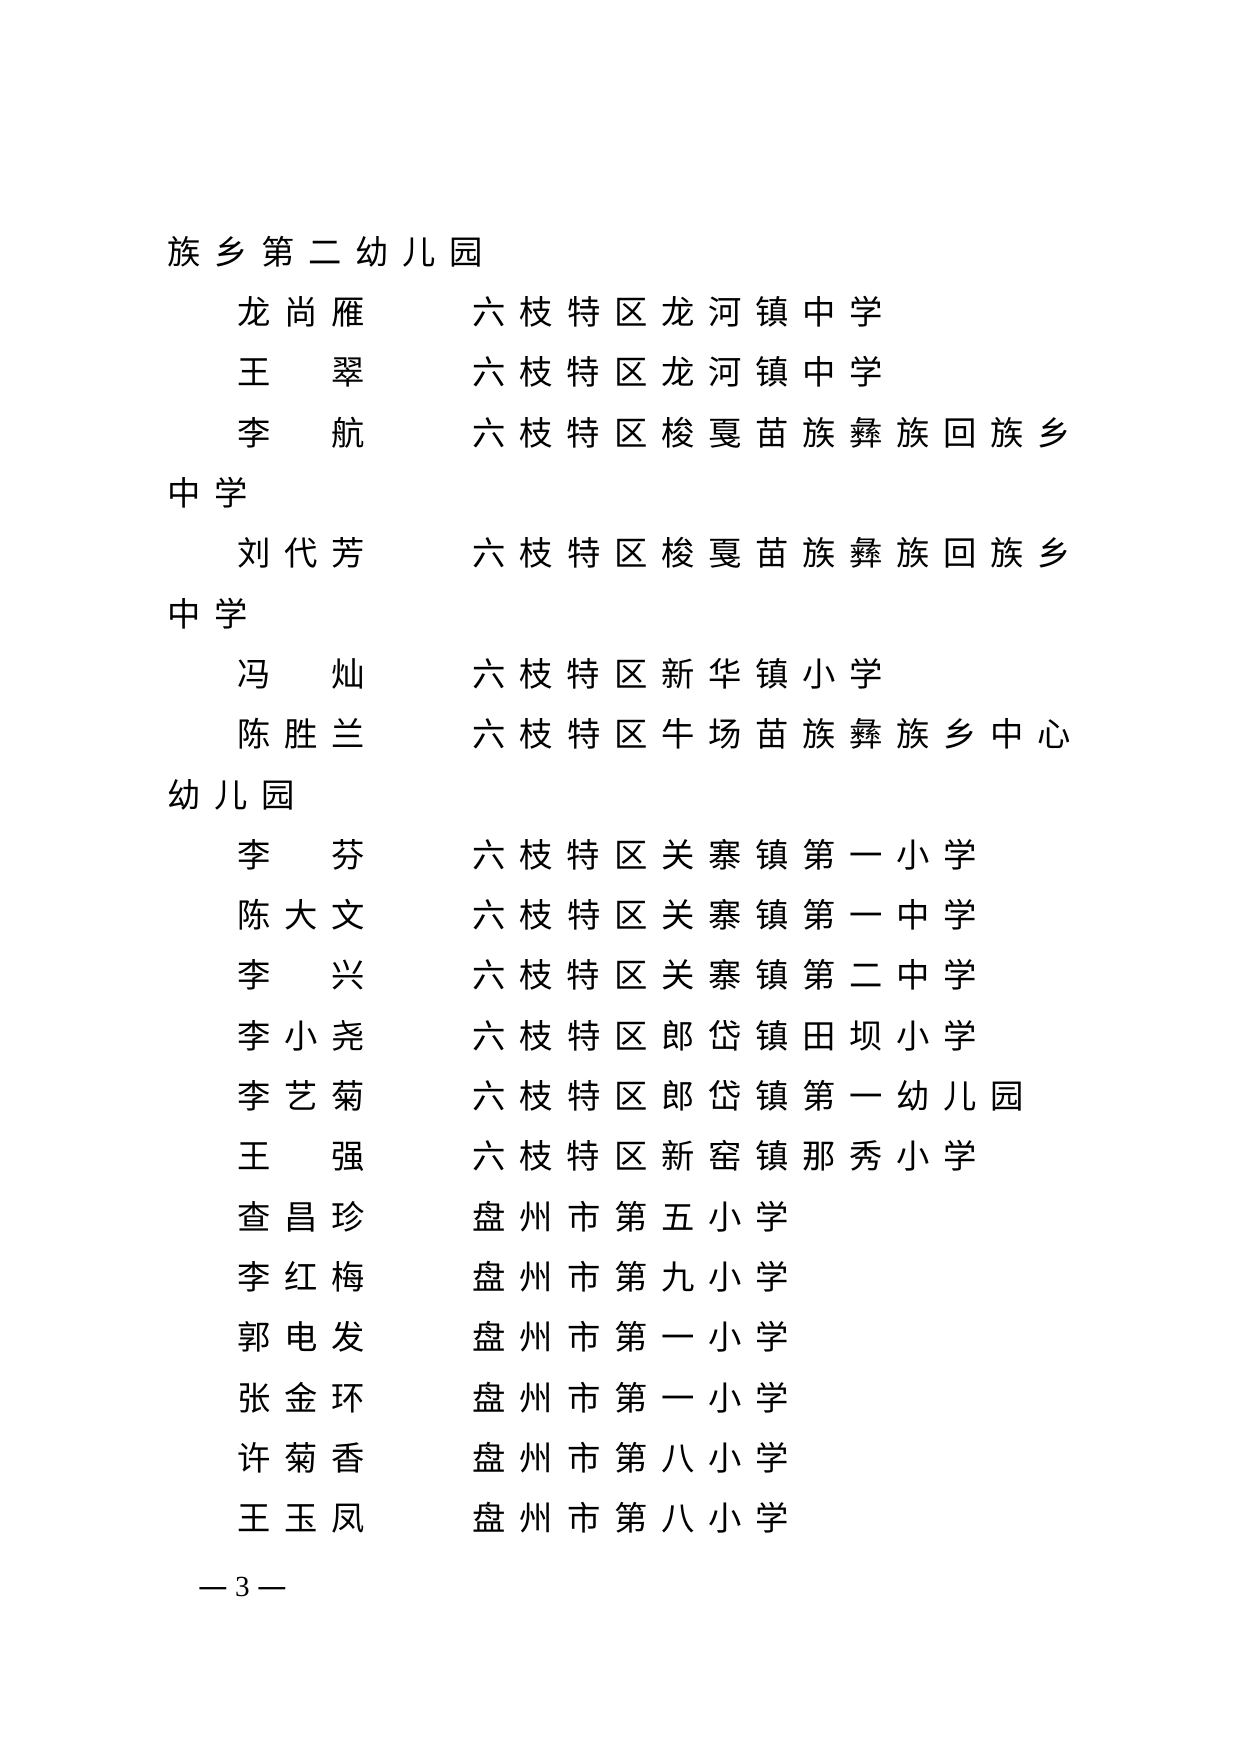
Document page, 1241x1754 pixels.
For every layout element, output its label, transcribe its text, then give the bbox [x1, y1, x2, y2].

text 郭电发 盘州市第一小学 [167, 1305, 1085, 1365]
text 冯 灿 六枝特区新华镇小学 [167, 642, 1085, 702]
text 许菊香 盘州市第八小学 [167, 1426, 1085, 1486]
text 李 兴 六枝特区关寨镇第二中学 [167, 943, 1085, 1003]
text 李红梅 盘州市第九小学 [167, 1245, 1085, 1305]
text 张金环 盘州市第一小学 [167, 1365, 1085, 1426]
text 李艺菊 六枝特区郎岱镇第一幼儿园 [167, 1064, 1085, 1124]
text 龙尚雁 六枝特区龙河镇中学 [167, 280, 1085, 340]
text 王 翠 六枝特区龙河镇中学 [167, 340, 1085, 400]
text 陈胜兰 六枝特区牛场苗族彝族乡中心幼儿园 [167, 702, 1085, 823]
text 李 航 六枝特区梭戛苗族彝族回族乡中学 [167, 400, 1085, 521]
text 李小尧 六枝特区郎岱镇田坝小学 [167, 1003, 1085, 1064]
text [167, 219, 1085, 280]
text 刘代芳 六枝特区梭戛苗族彝族回族乡中学 [167, 521, 1085, 642]
text 王 强 六枝特区新窑镇那秀小学 [167, 1124, 1085, 1184]
text 陈大文 六枝特区关寨镇第一中学 [167, 883, 1085, 943]
text 查昌珍 盘州市第五小学 [167, 1184, 1085, 1245]
text 李 芬 六枝特区关寨镇第一小学 [167, 823, 1085, 883]
text 王玉凤 盘州市第八小学 [167, 1486, 1085, 1546]
